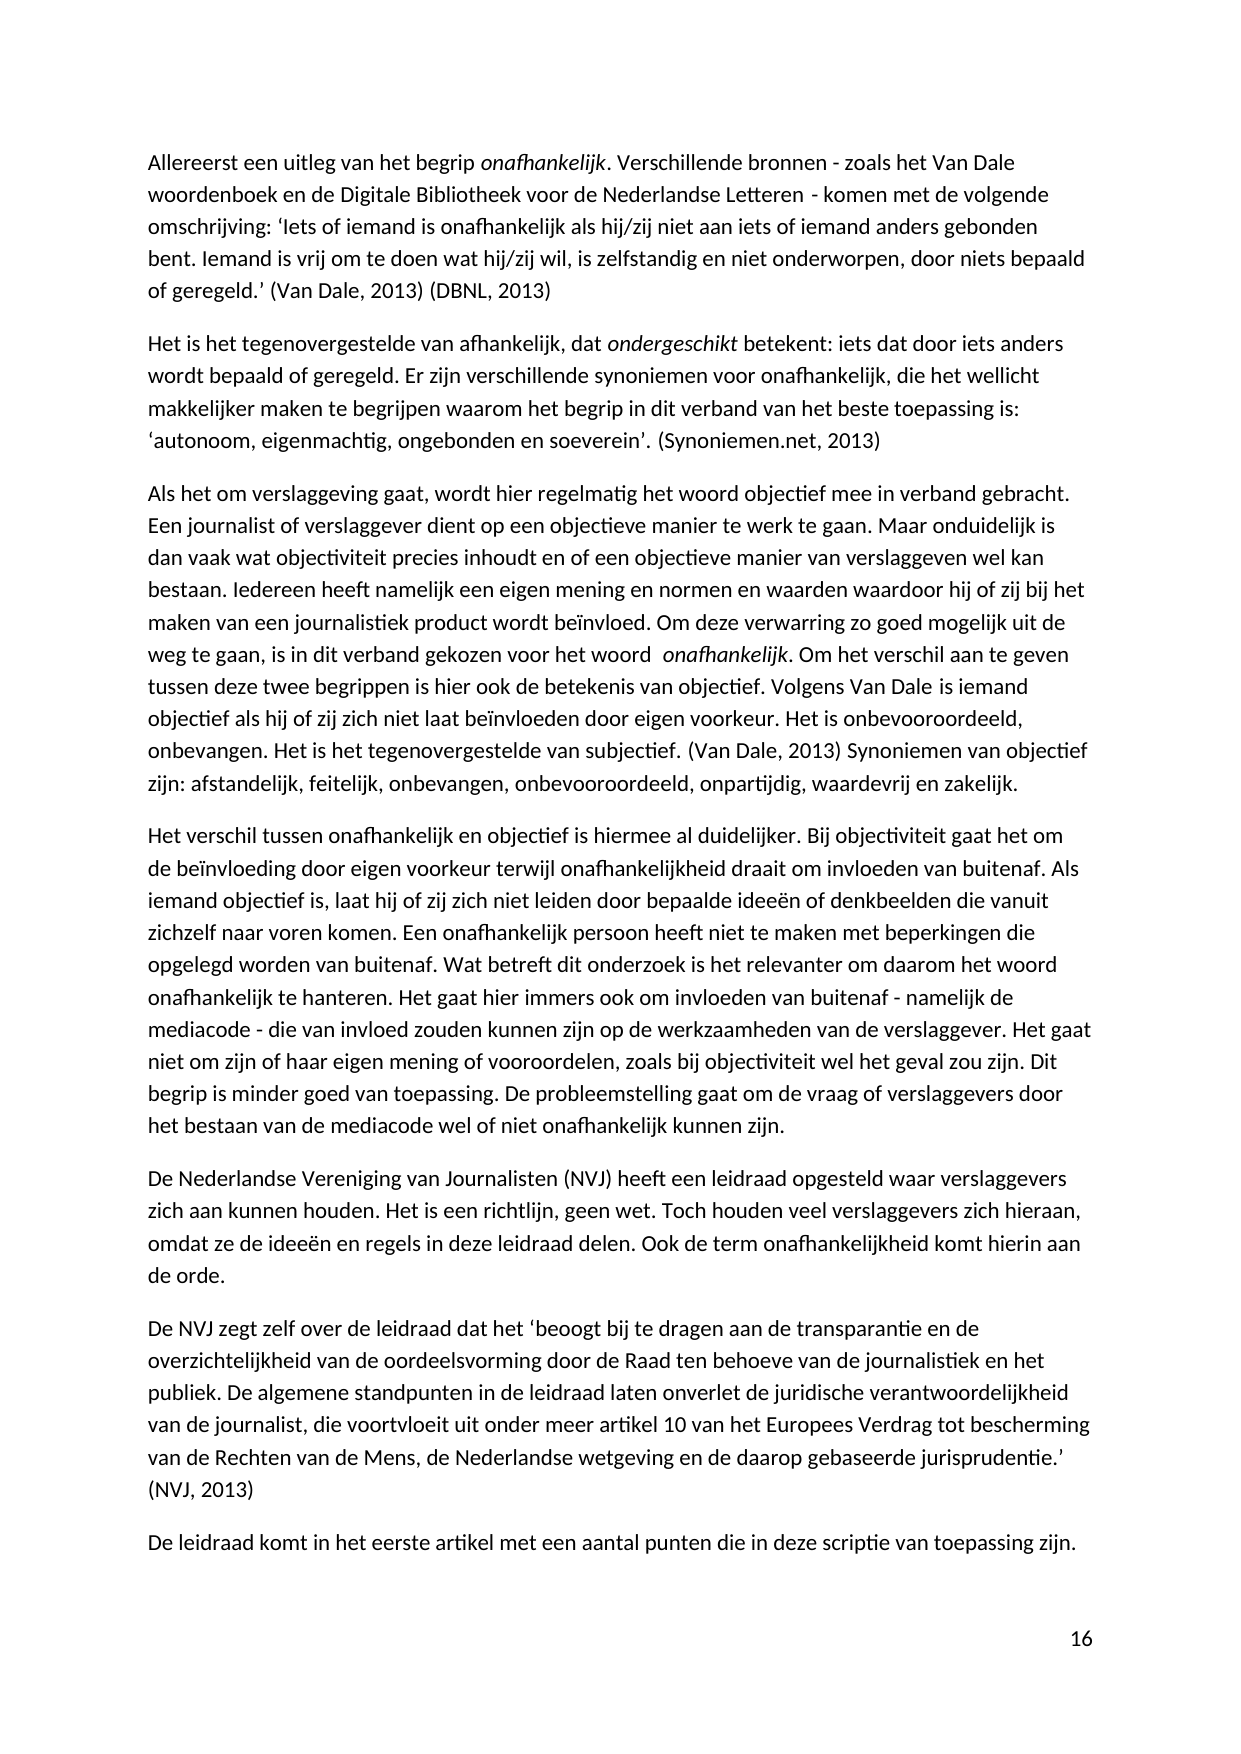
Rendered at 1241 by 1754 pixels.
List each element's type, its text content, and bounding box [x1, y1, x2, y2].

text De NVJ zegt zelf over de leidraad dat het ‘beoogt bij te dragen aan de transparantie en de overzichtelijkheid van de oordeelsvorming door de Raad ten behoeve van de journalistiek en het publiek. De algemene standpunten in de leidraad laten onverlet de juridische verantwoordelijkheid van de journalist, die voortvloeit uit onder meer artikel 10 van het Europees Verdrag tot bescherming van de Rechten van de Mens, de Nederlandse wetgeving en de daarop gebaseerde jurisprudentie.’ [148, 1314, 1093, 1503]
text De leidraad komt in het eerste artikel met een aantal punten die in deze scriptie van toepassing zijn. [148, 1528, 1093, 1556]
text Allereerst een uitleg van het begrip onafhankelijk. Verschillende bronnen - zoals het Van Dale woordenboek en de Digitale Bibliotheek voor de Nederlandse Letteren - komen met de volgende omschrijving: ‘Iets of iemand is onafhankelijk als hij/zij niet aan iets of iemand anders gebonden bent. Iemand is vrij om te doen wat hij/zij wil, is zelfstandig en niet onderworpen, door niets bepaald of geregeld.’ [148, 148, 1093, 304]
text Als het om verslaggeving gaat, wordt hier regelmatig het woord objectief mee in verband gebracht. Een journalist of verslaggever dient op een objectieve manier te werk te gaan. Maar onduidelijk is dan vaak wat objectiviteit precies inhoudt en of een objectieve manier van verslaggeven wel kan bestaan. Iedereen heeft namelijk een eigen mening en normen en waarden waardoor hij of zij bij het maken van een journalistiek product wordt beïnvloed. Om deze verwarring zo goed mogelijk uit de weg te gaan, is in dit verband gekozen voor het woord onafhankelijk. Om het verschil aan te geven tussen deze twee begrippen is hier ook de betekenis van objectief. Volgens Van Dale is iemand objectief als hij of zij zich niet laat beïnvloeden door eigen voorkeur. Het is onbevooroordeeld, onbevangen. Het is het tegenovergestelde van subjectief. Synoniemen van objectief zijn: afstandelijk, feitelijk, onbevangen, onbevooroordeeld, onpartijdig, waardevrij en zakelijk. [148, 479, 1093, 797]
text Het is het tegenovergestelde van afhankelijk, dat ondergeschikt betekent: iets dat door iets anders wordt bepaald of geregeld. Er zijn verschillende synoniemen voor onafhankelijk, die het wellicht makkelijker maken te begrijpen waarom het begrip in dit verband van het beste toepassing is: ‘autonoom, eigenmachtig, ongebonden en soeverein’. [148, 329, 1093, 454]
text Het verschil tussen onafhankelijk en objectief is hiermee al duidelijker. Bij objectiviteit gaat het om de beïnvloeding door eigen voorkeur terwijl onafhankelijkheid draait om invloeden van buitenaf. Als iemand objectief is, laat hij of zij zich niet leiden door bepaalde ideeën of denkbeelden die vanuit zichzelf naar voren komen. Een onafhankelijk persoon heeft niet te maken met beperkingen die opgelegd worden van buitenaf. Wat betreft dit onderzoek is het relevanter om daarom het woord onafhankelijk te hanteren. Het gaat hier immers ook om invloeden van buitenaf - namelijk de mediacode - die van invloed zouden kunnen zijn op de werkzaamheden van de verslaggever. Het gaat niet om zijn of haar eigen mening of vooroordelen, zoals bij objectiviteit wel het geval zou zijn. Dit begrip is minder goed van toepassing. De probleemstelling gaat om de vraag of verslaggevers door het bestaan van de mediacode wel of niet onafhankelijk kunnen zijn. [148, 822, 1093, 1139]
text De Nederlandse Vereniging van Journalisten (NVJ) heeft een leidraad opgesteld waar verslaggevers zich aan kunnen houden. Het is een richtlijn, geen wet. Toch houden veel verslaggevers zich hieraan, omdat ze de ideeën en regels in deze leidraad delen. Ook de term onafhankelijkheid komt hierin aan de orde. [148, 1164, 1093, 1289]
